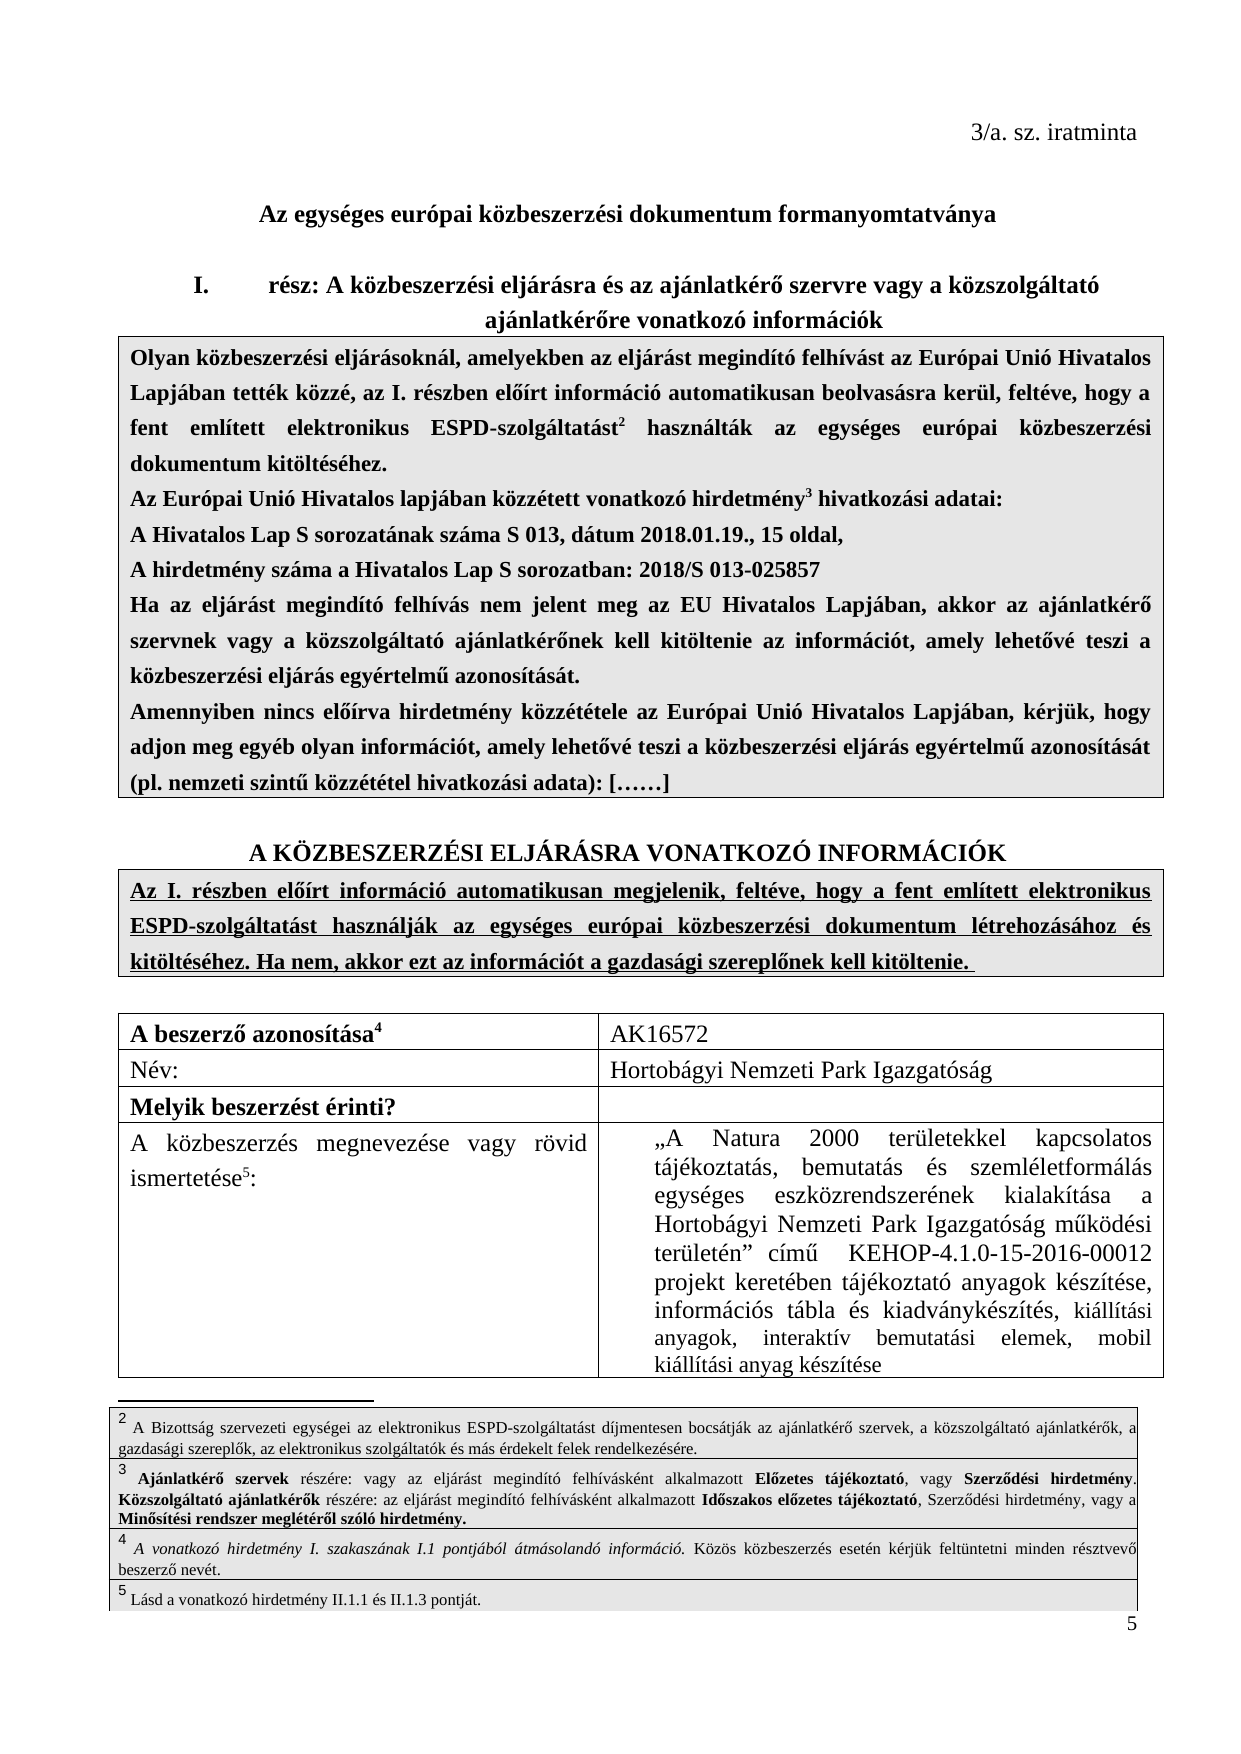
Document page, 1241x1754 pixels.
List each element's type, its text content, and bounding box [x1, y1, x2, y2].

table_header AK16572 [599, 1014, 1163, 1049]
table_cell Név: [119, 1050, 598, 1086]
list rész: A közbeszerzési eljárásra és az ajánlatkérő szervre vagy a közszolgáltató ajánlatkérőre vonatkozó információk [156, 265, 1137, 336]
table_header Olyan közbeszerzési eljárásoknál, amelyekben az eljárást megindító felhívást az Európai Unió Hivatalos Lapjában tették közzé, az I. részben előírt információ automatikusan beolvasásra kerül, feltéve, hogy a fent említett elektronikus ESPD-szolgáltatást használták az egységes európai közbeszerzési dokumentum kitöltéséhez. Az Európai Unió Hivatalos lapjában közzétett vonatkozó hirdetmény hivatkozási adatai: A Hivatalos Lap S sorozatának száma S 013, dátum 2018.01.19., 15 oldal, A hirdetmény száma a Hivatalos Lap S sorozatban: 2018/S 013-025857 Ha az eljárást megindító felhívás nem jelent meg az EU Hivatalos Lapjában, akkor az ajánlatkérő szervnek vagy a közszolgáltató ajánlatkérőnek kell kitöltenie az információt, amely lehetővé teszi a közbeszerzési eljárás egyértelmű azonosítását. Amennyiben nincs előírva hirdetmény közzététele az Európai Unió Hivatalos Lapjában, kérjük, hogy adjon meg egyéb olyan információt, amely lehetővé teszi a közbeszerzési eljárás egyértelmű azonosítását (pl. nemzeti szintű közzététel hivatkozási adata): [……] [119, 337, 1163, 797]
table_header Az I. részben előírt információ automatikusan megjelenik, feltéve, hogy a fent említett elektronikus ESPD-szolgáltatást használják az egységes európai közbeszerzési dokumentum létrehozásához és kitöltéséhez. Ha nem, akkor ezt az információt a gazdasági szereplőnek kell kitöltenie. [119, 870, 1163, 976]
table_cell Melyik beszerzést érinti? [119, 1087, 598, 1122]
text A KÖZBESZERZÉSI ELJÁRÁSRA VONATKOZÓ INFORMÁCIÓK [118, 833, 1137, 869]
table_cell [599, 1123, 1163, 1377]
table_cell [599, 1087, 1163, 1122]
text 3/a. sz. iratminta [118, 117, 1137, 146]
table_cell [119, 1123, 598, 1377]
table_cell Hortobágyi Nemzeti Park Igazgatóság [599, 1050, 1163, 1086]
text Az egységes európai közbeszerzési dokumentum formanyomtatványa [118, 194, 1137, 229]
table_header A beszerző azonosítása [119, 1014, 598, 1049]
